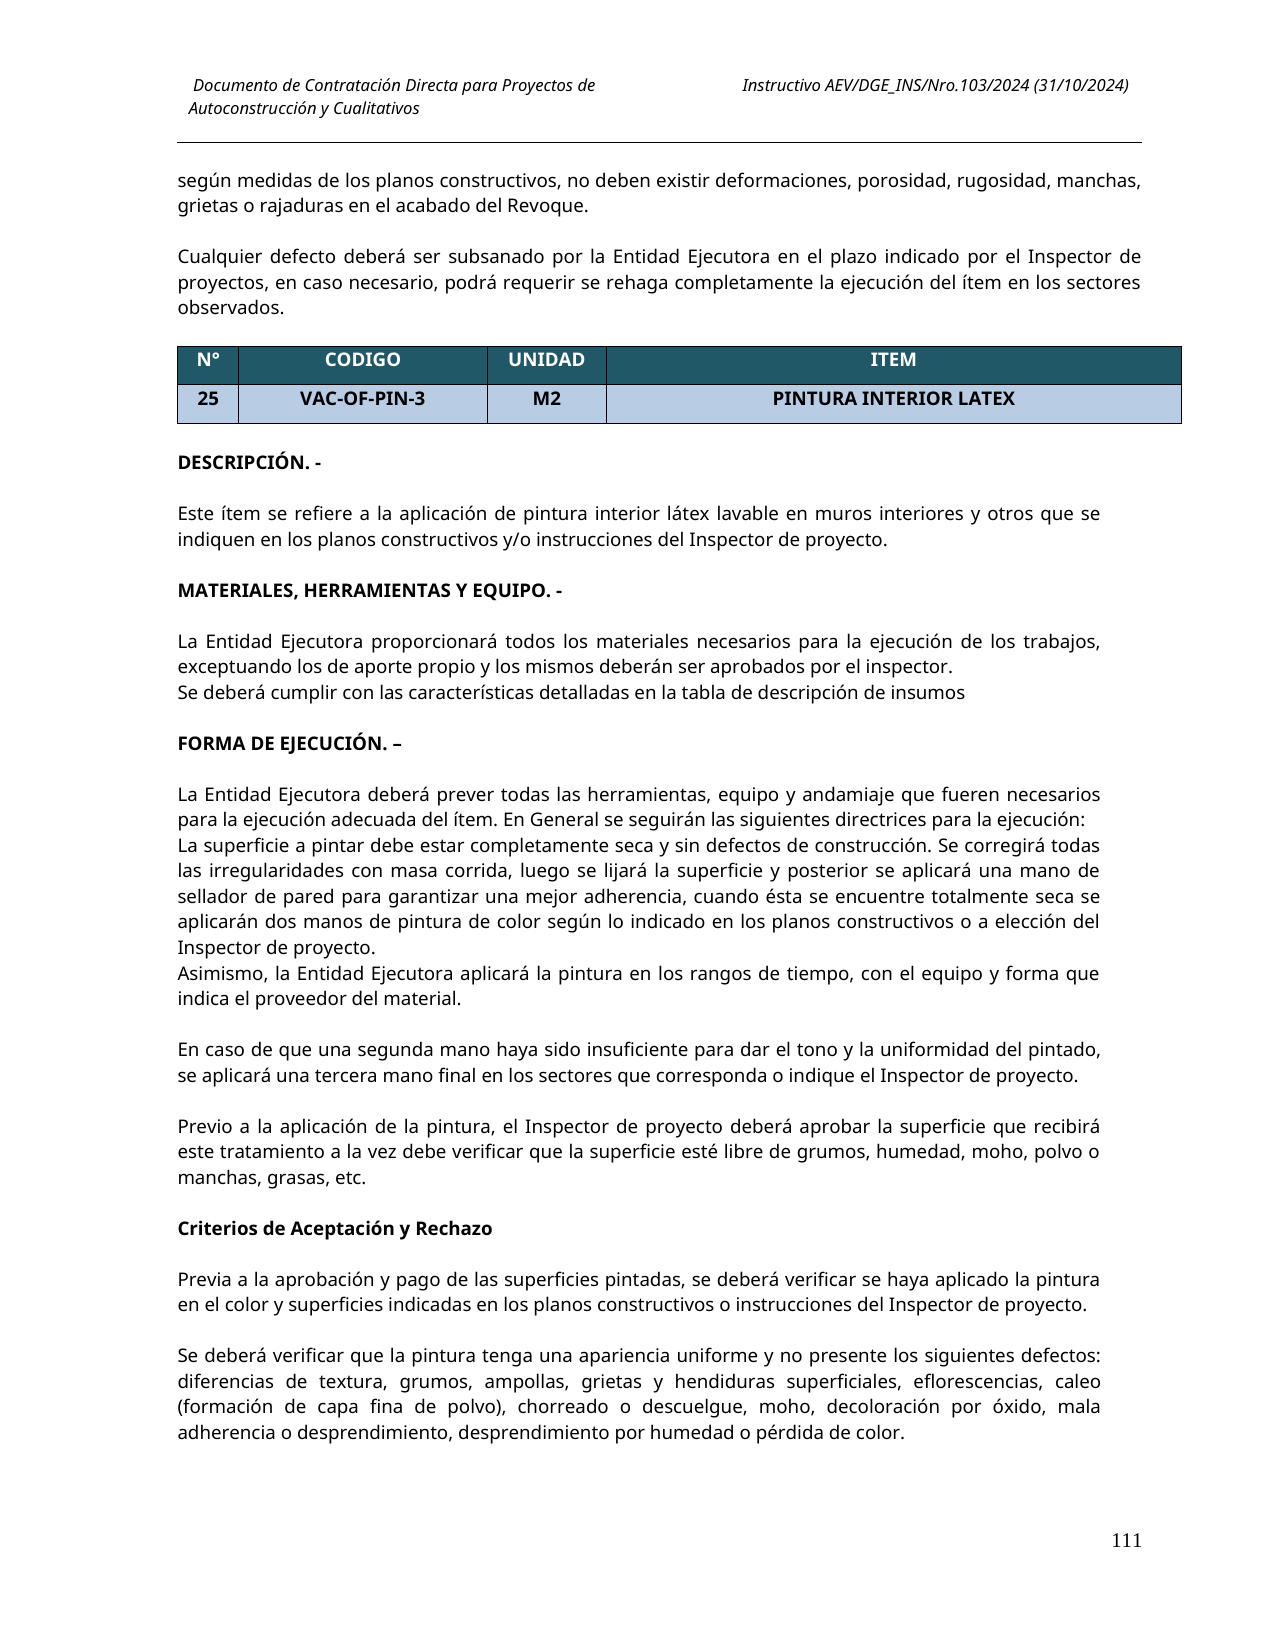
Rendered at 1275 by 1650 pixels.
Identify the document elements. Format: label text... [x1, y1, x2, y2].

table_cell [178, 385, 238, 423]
text En caso de que una segunda mano haya sido insuficiente para dar el tono y la uniformidad del pintado, se aplicará una tercera mano final en los sectores que corresponda o indique el Inspector de proyecto. [177, 1036, 1102, 1087]
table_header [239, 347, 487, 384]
text Previa a la aprobación y pago de las superficies pintadas, se deberá verificar se haya aplicado la pintura en el color y superficies indicadas en los planos constructivos o instrucciones del Inspector de proyecto. [177, 1266, 1102, 1317]
text FORMA DE EJECUCIÓN. – [177, 730, 1102, 756]
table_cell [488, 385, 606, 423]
text Se deberá cumplir con las características detalladas en la tabla de descripción de insumos [177, 679, 1102, 704]
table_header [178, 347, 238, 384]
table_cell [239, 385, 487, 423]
text Este ítem se refiere a la aplicación de pintura interior látex lavable en muros interiores y otros que se indiquen en los planos constructivos y/o instrucciones del Inspector de proyecto. [177, 500, 1102, 551]
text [177, 167, 1142, 218]
text Se deberá verificar que la pintura tenga una apariencia uniforme y no presente los siguientes defectos: diferencias de textura, grumos, ampollas, grietas y hendiduras superficiales, eflorescencias, caleo (formación de capa fina de polvo), chorreado o descuelgue, moho, decoloración por óxido, mala adherencia o desprendimiento, desprendimiento por humedad o pérdida de color. [177, 1343, 1102, 1445]
text La Entidad Ejecutora proporcionará todos los materiales necesarios para la ejecución de los trabajos, exceptuando los de aporte propio y los mismos deberán ser aprobados por el inspector. [177, 628, 1102, 679]
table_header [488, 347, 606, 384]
text MATERIALES, HERRAMIENTAS Y EQUIPO. - [177, 577, 1102, 602]
text Cualquier defecto deberá ser subsanado por la Entidad Ejecutora en el plazo indicado por el Inspector de proyectos, en caso necesario, podrá requerir se rehaga completamente la ejecución del ítem en los sectores observados. [177, 244, 1142, 320]
text Asimismo, la Entidad Ejecutora aplicará la pintura en los rangos de tiempo, con el equipo y forma que indica el proveedor del material. [177, 960, 1102, 1011]
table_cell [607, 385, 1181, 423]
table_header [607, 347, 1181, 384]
text Previo a la aplicación de la pintura, el Inspector de proyecto deberá aprobar la superficie que recibirá este tratamiento a la vez debe verificar que la superficie esté libre de grumos, humedad, moho, polvo o manchas, grasas, etc. [177, 1113, 1102, 1189]
text Criterios de Aceptación y Rechazo [177, 1215, 1102, 1241]
text La superficie a pintar debe estar completamente seca y sin defectos de construcción. Se corregirá todas las irregularidades con masa corrida, luego se lijará la superficie y posterior se aplicará una mano de sellador de pared para garantizar una mejor adherencia, cuando ésta se encuentre totalmente seca se aplicarán dos manos de pintura de color según lo indicado en los planos constructivos o a elección del Inspector de proyecto. [177, 832, 1102, 960]
text La Entidad Ejecutora deberá prever todas las herramientas, equipo y andamiaje que fueren necesarios para la ejecución adecuada del ítem. En General se seguirán las siguientes directrices para la ejecución: [177, 781, 1102, 832]
text DESCRIPCIÓN. - [177, 449, 1102, 475]
